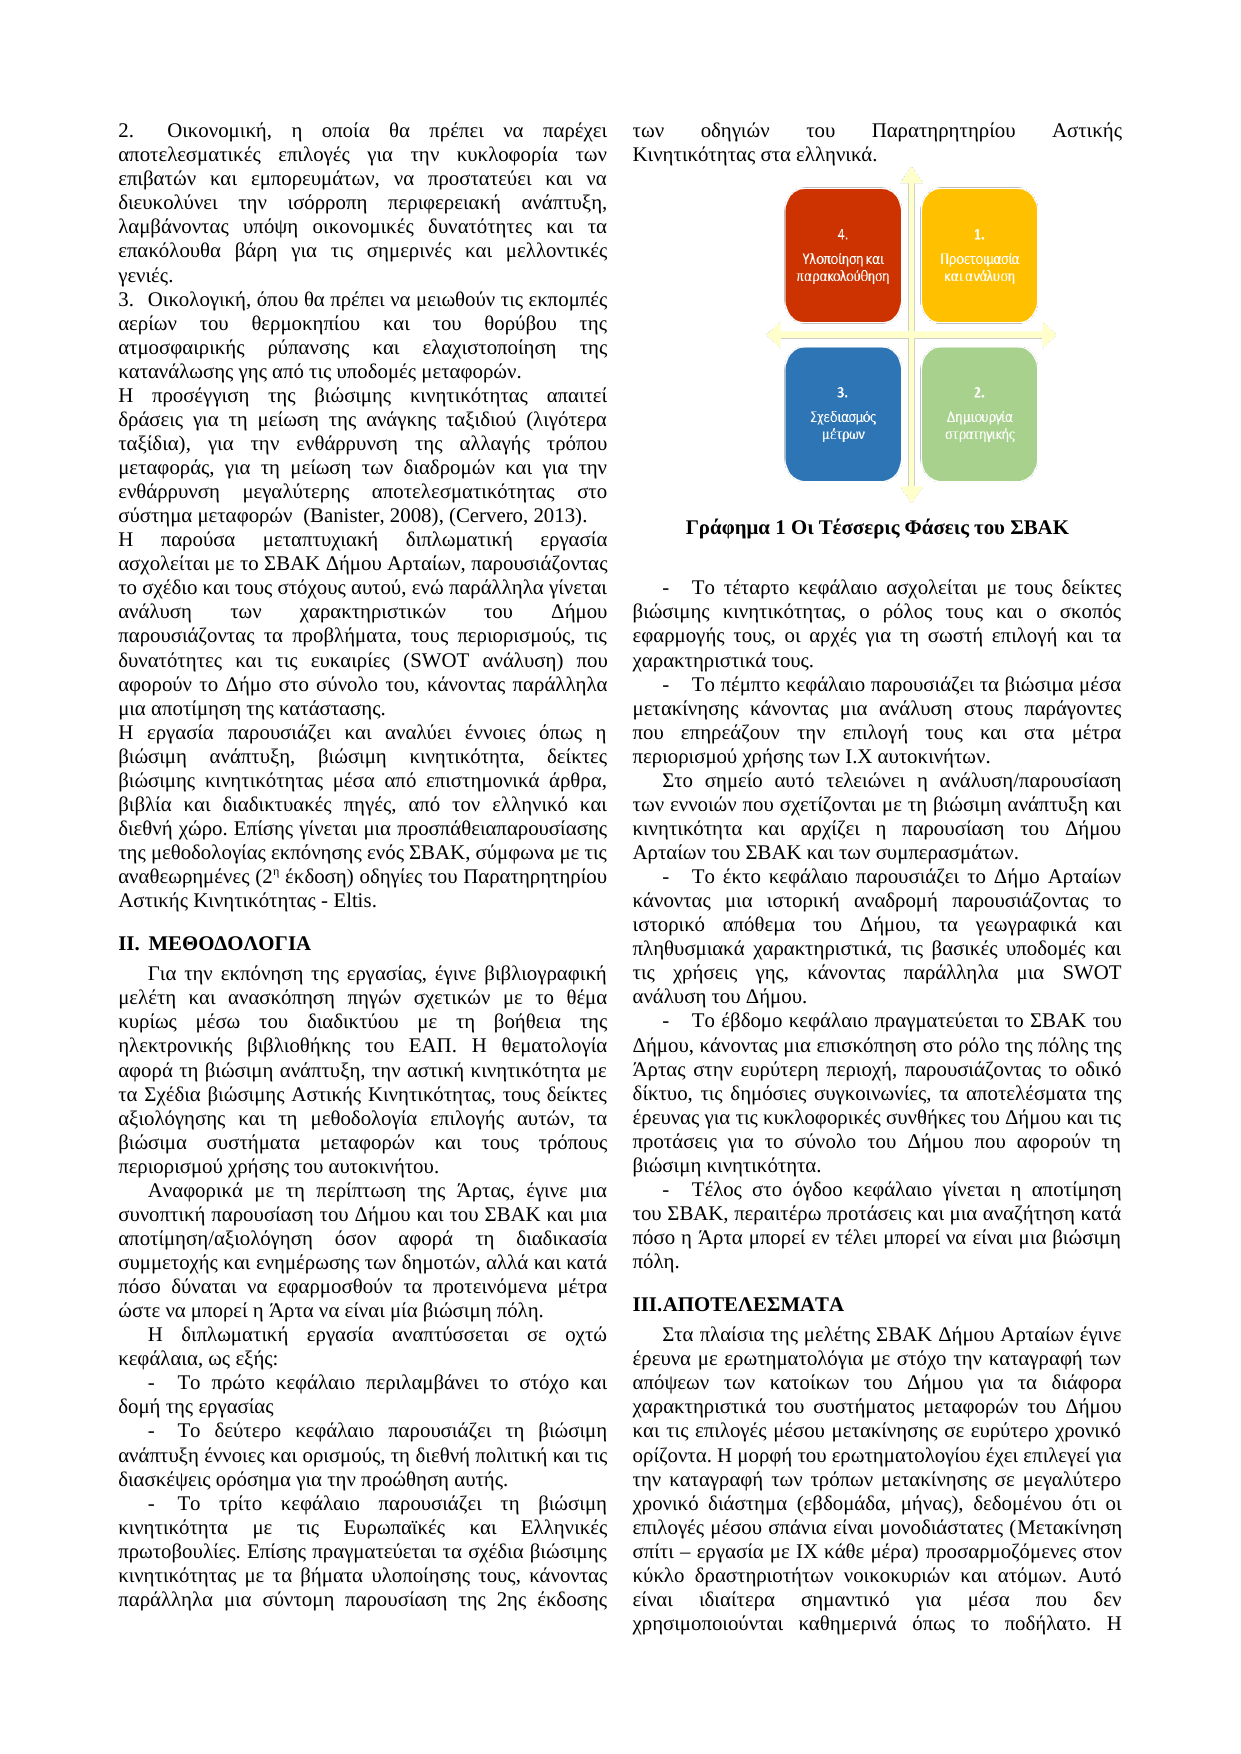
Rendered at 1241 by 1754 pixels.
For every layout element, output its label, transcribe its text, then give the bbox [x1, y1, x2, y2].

text Η διπλωματική εργασία αναπτύσσεται σε οχτώ κεφάλαια, ως εξής: [118, 1322, 608, 1370]
text 2. Οικονομική, η οποία θα πρέπει να παρέχει αποτελεσματικές επιλογές για την κυκλοφορία των επιβατών και εμπορευμάτων, να προστατεύει και να διευκολύνει την ισόρροπη περιφερειακή ανάπτυξη, λαμβάνοντας υπόψη οικονομικές δυνατότητες και τα επακόλουθα βάρη για τις σημερινές και μελλοντικές γενιές. [118, 118, 608, 287]
text 3. Οικολογική, όπου θα πρέπει να μειωθούν τις εκπομπές αερίων του θερμοκηπίου και του θορύβου της ατμοσφαιρικής ρύπανσης και ελαχιστοποίηση της κατανάλωσης γης από τις υποδομές μεταφορών. [118, 287, 608, 383]
text - Το τρίτο κεφάλαιο παρουσιάζει τη βιώσιμη κινητικότητα με τις Ευρωπαϊκές και Ελληνικές πρωτοβουλίες. Επίσης πραγματεύεται τα σχέδια βιώσιμης κινητικότητας με τα βήματα υλοποίησης τους, κάνοντας παράλληλα μια σύντομη παρουσίαση της 2ης έκδοσης των οδηγιών του Παρατηρητηρίου Αστικής Κινητικότητας στα ελληνικά. [118, 1491, 608, 1611]
subtitle ΑΠΟΤΕΛΕΣΜΑΤΑ [632, 1292, 1122, 1316]
text Για την εκπόνηση της εργασίας, έγινε βιβλιογραφική μελέτη και ανασκόπηση πηγών σχετικών με το θέμα κυρίως μέσω του διαδικτύου με τη βοήθεια της ηλεκτρονικής βιβλιοθήκης του ΕΑΠ. Η θεματολογία αφορά τη βιώσιμη ανάπτυξη, την αστική κινητικότητα με τα Σχέδια βιώσιμης Αστικής Κινητικότητας, τους δείκτες αξιολόγησης και τη μεθοδολογία επιλογής αυτών, τα βιώσιμα συστήματα μεταφορών και τους τρόπους περιορισμού χρήσης του αυτοκινήτου. [118, 961, 608, 1178]
text Γράφημα 1 Οι Τέσσερις Φάσεις του ΣΒΑΚ [632, 515, 1122, 539]
text - Το πέμπτο κεφάλαιο παρουσιάζει τα βιώσιμα μέσα μετακίνησης κάνοντας μια ανάλυση στους παράγοντες που επηρεάζουν την επιλογή τους και στα μέτρα περιορισμού χρήσης των Ι.Χ αυτοκινήτων. [632, 672, 1122, 768]
text - Το τρίτο κεφάλαιο παρουσιάζει τη βιώσιμη κινητικότητα με τις Ευρωπαϊκές και Ελληνικές πρωτοβουλίες. Επίσης πραγματεύεται τα σχέδια βιώσιμης κινητικότητας με τα βήματα υλοποίησης τους, κάνοντας παράλληλα μια σύντομη παρουσίαση της 2ης έκδοσης των οδηγιών του Παρατηρητηρίου Αστικής Κινητικότητας στα ελληνικά. [632, 118, 1122, 166]
text Αναφορικά με τη περίπτωση της Άρτας, έγινε μια συνοπτική παρουσίαση του Δήμου και του ΣΒΑΚ και μια αποτίμηση/αξιολόγηση όσον αφορά τη διαδικασία συμμετοχής και ενημέρωσης των δημοτών, αλλά και κατά πόσο δύναται να εφαρμοσθούν τα προτεινόμενα μέτρα ώστε να μπορεί η Άρτα να είναι μία βιώσιμη πόλη. [118, 1178, 608, 1322]
text - Το τέταρτο κεφάλαιο ασχολείται με τους δείκτες βιώσιμης κινητικότητας, ο ρόλος τους και ο σκοπός εφαρμογής τους, οι αρχές για τη σωστή επιλογή και τα χαρακτηριστικά τους. [632, 575, 1122, 672]
text Η προσέγγιση της βιώσιμης κινητικότητας απαιτεί δράσεις για τη μείωση της ανάγκης ταξιδιού (λιγότερα ταξίδια), για την ενθάρρυνση της αλλαγής τρόπου μεταφοράς, για τη μείωση των διαδρομών και για την ενθάρρυνση μεγαλύτερης αποτελεσματικότητας στο σύστημα μεταφορών , . [118, 383, 608, 527]
text Η εργασία παρουσιάζει και αναλύει έννοιες όπως η βιώσιμη ανάπτυξη, βιώσιμη κινητικότητα, δείκτες βιώσιμης κινητικότητας μέσα από επιστημονικά άρθρα, βιβλία και διαδικτυακές πηγές, από τον ελληνικό και διεθνή χώρο. Επίσης γίνεται μια προσπάθειαπαρουσίασης της μεθοδολογίας εκπόνησης ενός ΣΒΑΚ, σύμφωνα με τις αναθεωρημένες (2η έκδοση) οδηγίες του Παρατηρητηρίου Αστικής Κινητικότητας - Eltis. [118, 720, 608, 912]
text Η παρούσα μεταπτυχιακή διπλωματική εργασία ασχολείται με το ΣΒΑΚ Δήμου Αρταίων, παρουσιάζοντας το σχέδιο και τους στόχους αυτού, ενώ παράλληλα γίνεται ανάλυση των χαρακτηριστικών του Δήμου παρουσιάζοντας τα προβλήματα, τους περιορισμούς, τις δυνατότητες και τις ευκαιρίες (SWOT ανάλυση) που αφορούν το Δήμο στο σύνολο του, κάνοντας παράλληλα μια αποτίμηση της κατάστασης. [118, 527, 608, 720]
text - Τέλος στο όγδοο κεφάλαιο γίνεται η αποτίμηση του ΣΒΑΚ, περαιτέρω προτάσεις και μια αναζήτηση κατά πόσο η Άρτα μπορεί εν τέλει μπορεί να είναι μια βιώσιμη πόλη. [632, 1177, 1122, 1273]
text - Το έκτο κεφάλαιο παρουσιάζει το Δήμο Αρταίων κάνοντας μια ιστορική αναδρομή παρουσιάζοντας το ιστορικό απόθεμα του Δήμου, τα γεωγραφικά και πληθυσμιακά χαρακτηριστικά, τις βασικές υποδομές και τις χρήσεις γης, κάνοντας παράλληλα μια SWOT ανάλυση του Δήμου. [632, 864, 1122, 1008]
text Στο σημείο αυτό τελειώνει η ανάλυση/παρουσίαση των εννοιών που σχετίζονται με τη βιώσιμη ανάπτυξη και κινητικότητα και αρχίζει η παρουσίαση του Δήμου Αρταίων του ΣΒΑΚ και των συμπερασμάτων. [632, 768, 1122, 864]
subtitle ΜΕΘΟΔΟΛΟΓΙΑ [118, 931, 608, 955]
text - Το έβδομο κεφάλαιο πραγματεύεται το ΣΒΑΚ του Δήμου, κάνοντας μια επισκόπηση στο ρόλο της πόλης της Άρτας στην ευρύτερη περιοχή, παρουσιάζοντας το οδικό δίκτυο, τις δημόσιες συγκοινωνίες, τα αποτελέσματα της έρευνας για τις κυκλοφορικές συνθήκες του Δήμου και τις προτάσεις για το σύνολο του Δήμου που αφορούν τη βιώσιμη κινητικότητα. [632, 1008, 1122, 1177]
picture [662, 166, 1159, 503]
text - Το δεύτερο κεφάλαιο παρουσιάζει τη βιώσιμη ανάπτυξη έννοιες και ορισμούς, τη διεθνή πολιτική και τις διασκέψεις ορόσημα για την προώθηση αυτής. [118, 1418, 608, 1491]
text - Το πρώτο κεφάλαιο περιλαμβάνει το στόχο και δομή της εργασίας [118, 1370, 608, 1418]
